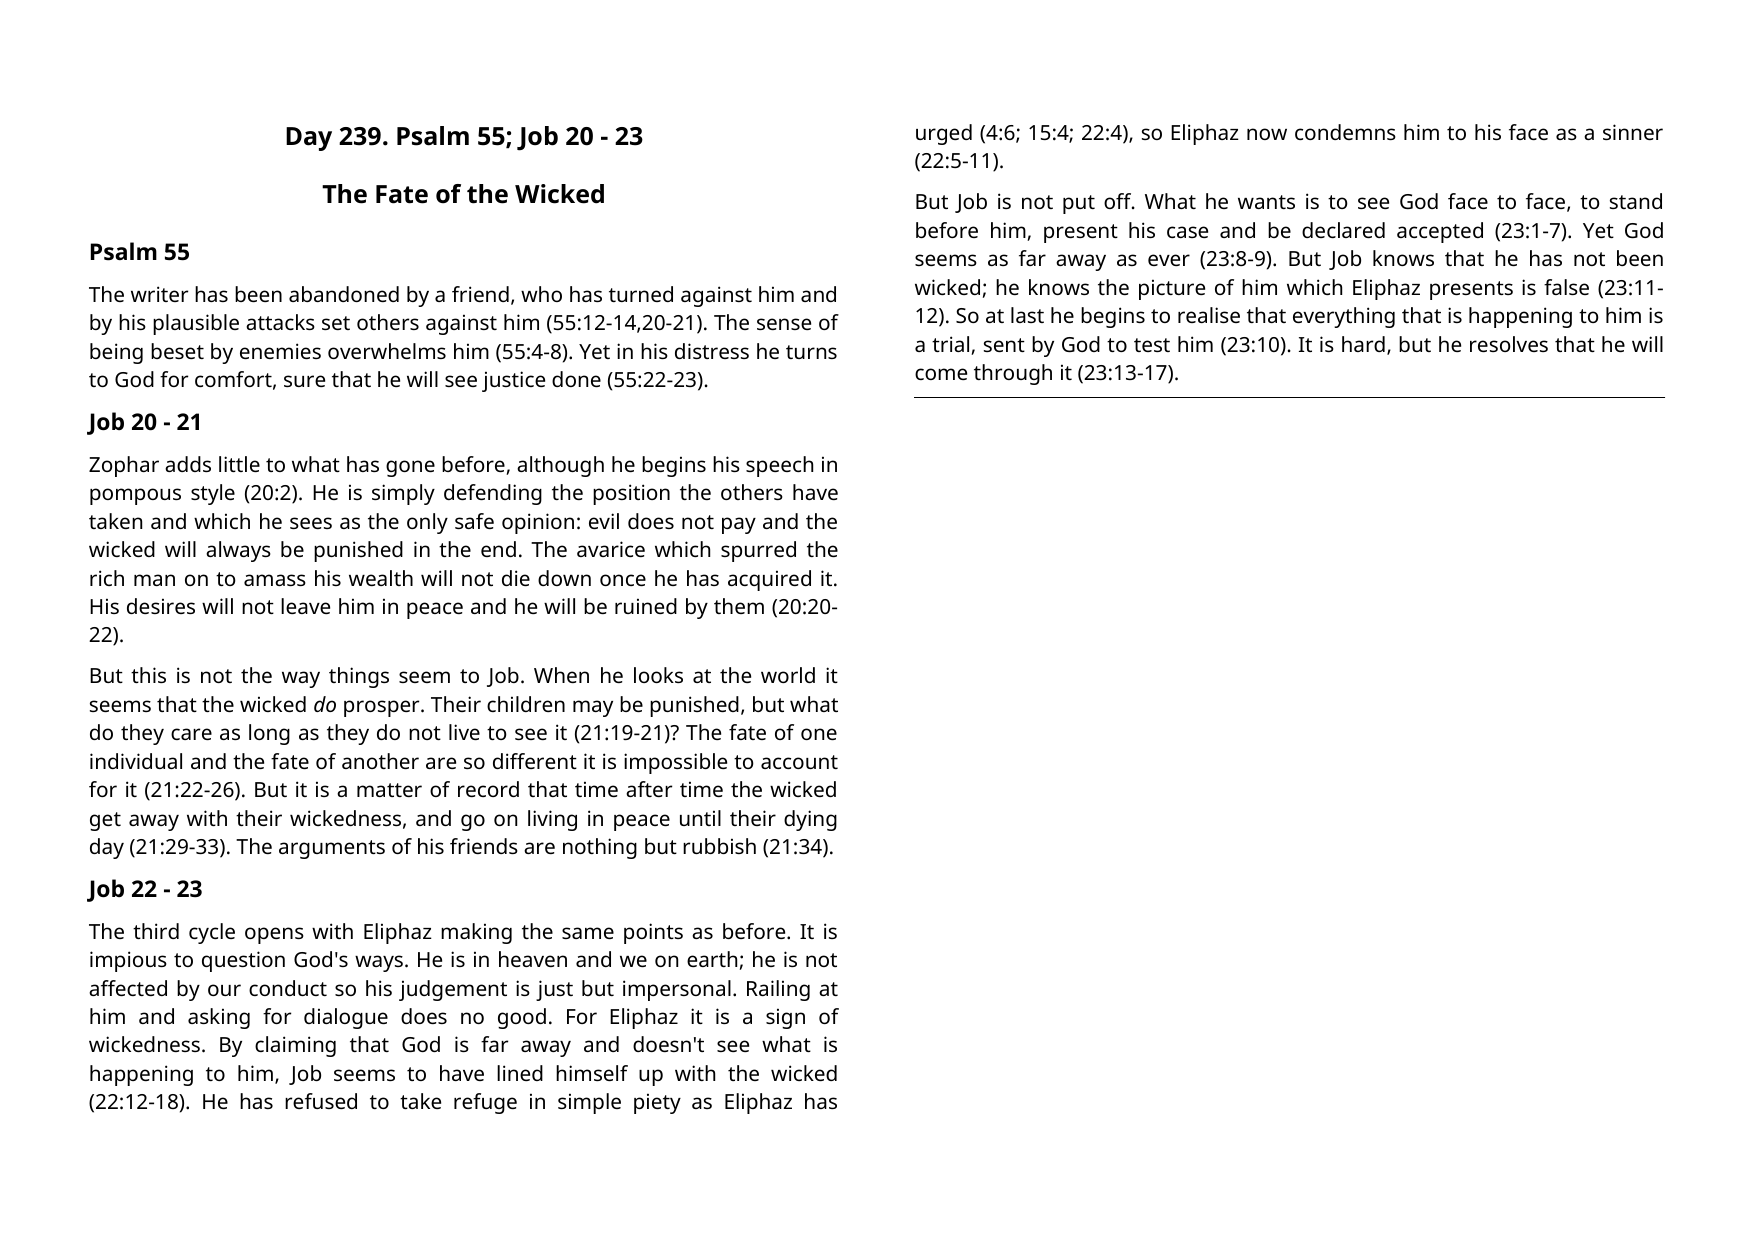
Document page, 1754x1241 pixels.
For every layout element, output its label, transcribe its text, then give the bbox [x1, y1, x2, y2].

text But Job is not put off. What he wants is to see God face to face, to stand before him, present his case and be declared accepted (23:1-7). Yet God seems as far away as ever (23:8-9). But Job knows that he has not been wicked; he knows the picture of him which Eliphaz presents is false (23:11-12). So at last he begins to realise that everything that is happening to him is a trial, sent by God to test him (23:10). It is hard, but he resolves that he will come through it (23:13-17). [914, 187, 1665, 397]
text Psalm 55 [89, 236, 839, 267]
text The Fate of the Wicked [89, 177, 839, 211]
text Job 22 - 23 [89, 873, 839, 904]
text But this is not the way things seem to Job. When he looks at the world it seems that the wicked do prosper. Their children may be punished, but what do they care as long as they do not live to see it (21:19-21)? The fate of one individual and the fate of another are so different it is impossible to account for it (21:22-26). But it is a matter of record that time after time the wicked get away with their wickedness, and go on living in peace until their dying day (21:29-33). The arguments of his friends are nothing but rubbish (21:34). [89, 662, 839, 861]
text Zophar adds little to what has gone before, although he begins his speech in pompous style (20:2). He is simply defending the position the others have taken and which he sees as the only safe opinion: evil does not pay and the wicked will always be punished in the end. The avarice which spurred the rich man on to amass his wealth will not die down once he has acquired it. His desires will not leave him in peace and he will be ruined by them (20:20-22). [89, 450, 839, 649]
text The third cycle opens with Eliphaz making the same points as before. It is impious to question God's ways. He is in heaven and we on earth; he is not affected by our conduct so his judgement is just but impersonal. Railing at him and asking for dialogue does no good. For Eliphaz it is a sign of wickedness. By claiming that God is far away and doesn't see what is happening to him, Job seems to have lined himself up with the wicked (22:12-18). He has refused to take refuge in simple piety as Eliphaz has urged (4:6; 15:4; 22:4), so Eliphaz now condemns him to his face as a sinner (22:5-11). [89, 917, 839, 1116]
text The third cycle opens with Eliphaz making the same points as before. It is impious to question God's ways. He is in heaven and we on earth; he is not affected by our conduct so his judgement is just but impersonal. Railing at him and asking for dialogue does no good. For Eliphaz it is a sign of wickedness. By claiming that God is far away and doesn't see what is happening to him, Job seems to have lined himself up with the wicked (22:12-18). He has refused to take refuge in simple piety as Eliphaz has urged (4:6; 15:4; 22:4), so Eliphaz now condemns him to his face as a sinner (22:5-11). [914, 118, 1665, 175]
text Day 239. Psalm 55; Job 20 - 23 [89, 118, 839, 152]
text Job 20 - 21 [89, 406, 839, 437]
text The writer has been abandoned by a friend, who has turned against him and by his plausible attacks set others against him (55:12-14,20-21). The sense of being beset by enemies overwhelms him (55:4-8). Yet in his distress he turns to God for comfort, sure that he will see justice done (55:22-23). [89, 280, 839, 394]
